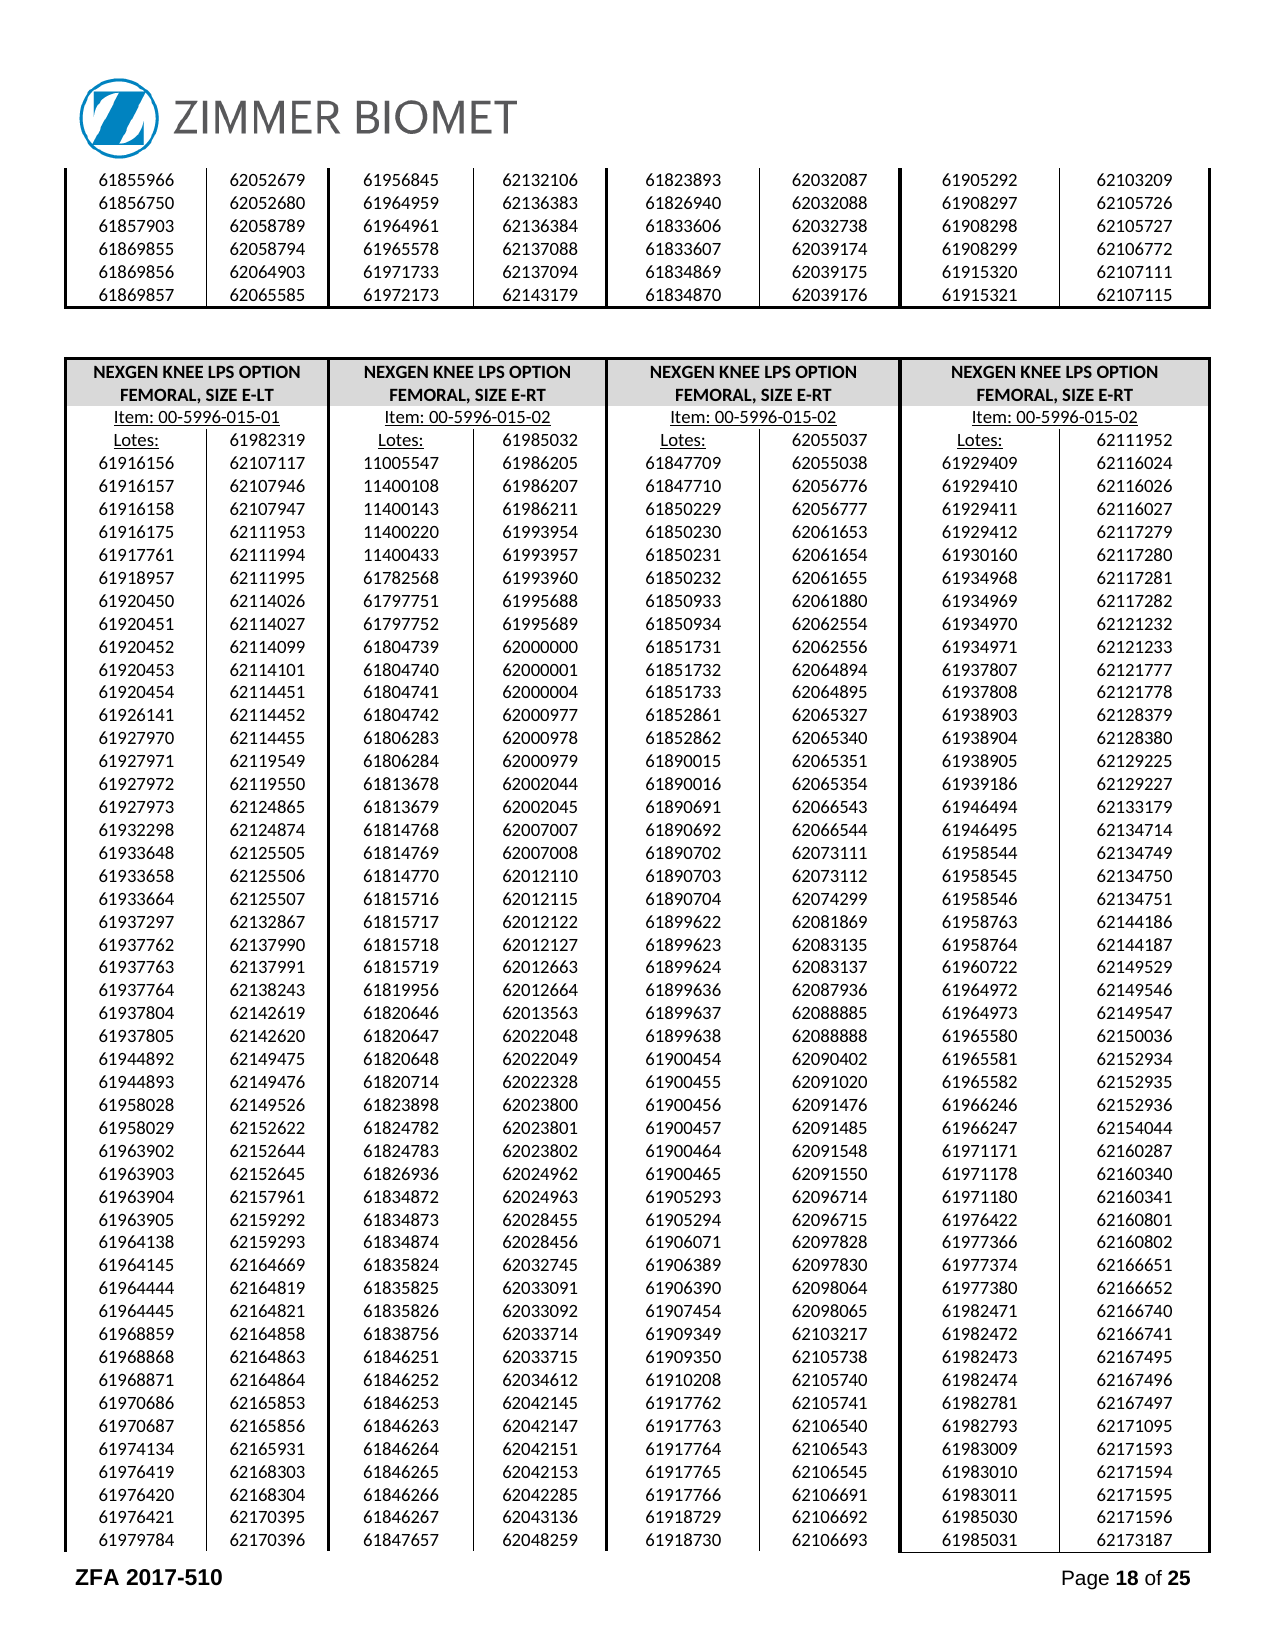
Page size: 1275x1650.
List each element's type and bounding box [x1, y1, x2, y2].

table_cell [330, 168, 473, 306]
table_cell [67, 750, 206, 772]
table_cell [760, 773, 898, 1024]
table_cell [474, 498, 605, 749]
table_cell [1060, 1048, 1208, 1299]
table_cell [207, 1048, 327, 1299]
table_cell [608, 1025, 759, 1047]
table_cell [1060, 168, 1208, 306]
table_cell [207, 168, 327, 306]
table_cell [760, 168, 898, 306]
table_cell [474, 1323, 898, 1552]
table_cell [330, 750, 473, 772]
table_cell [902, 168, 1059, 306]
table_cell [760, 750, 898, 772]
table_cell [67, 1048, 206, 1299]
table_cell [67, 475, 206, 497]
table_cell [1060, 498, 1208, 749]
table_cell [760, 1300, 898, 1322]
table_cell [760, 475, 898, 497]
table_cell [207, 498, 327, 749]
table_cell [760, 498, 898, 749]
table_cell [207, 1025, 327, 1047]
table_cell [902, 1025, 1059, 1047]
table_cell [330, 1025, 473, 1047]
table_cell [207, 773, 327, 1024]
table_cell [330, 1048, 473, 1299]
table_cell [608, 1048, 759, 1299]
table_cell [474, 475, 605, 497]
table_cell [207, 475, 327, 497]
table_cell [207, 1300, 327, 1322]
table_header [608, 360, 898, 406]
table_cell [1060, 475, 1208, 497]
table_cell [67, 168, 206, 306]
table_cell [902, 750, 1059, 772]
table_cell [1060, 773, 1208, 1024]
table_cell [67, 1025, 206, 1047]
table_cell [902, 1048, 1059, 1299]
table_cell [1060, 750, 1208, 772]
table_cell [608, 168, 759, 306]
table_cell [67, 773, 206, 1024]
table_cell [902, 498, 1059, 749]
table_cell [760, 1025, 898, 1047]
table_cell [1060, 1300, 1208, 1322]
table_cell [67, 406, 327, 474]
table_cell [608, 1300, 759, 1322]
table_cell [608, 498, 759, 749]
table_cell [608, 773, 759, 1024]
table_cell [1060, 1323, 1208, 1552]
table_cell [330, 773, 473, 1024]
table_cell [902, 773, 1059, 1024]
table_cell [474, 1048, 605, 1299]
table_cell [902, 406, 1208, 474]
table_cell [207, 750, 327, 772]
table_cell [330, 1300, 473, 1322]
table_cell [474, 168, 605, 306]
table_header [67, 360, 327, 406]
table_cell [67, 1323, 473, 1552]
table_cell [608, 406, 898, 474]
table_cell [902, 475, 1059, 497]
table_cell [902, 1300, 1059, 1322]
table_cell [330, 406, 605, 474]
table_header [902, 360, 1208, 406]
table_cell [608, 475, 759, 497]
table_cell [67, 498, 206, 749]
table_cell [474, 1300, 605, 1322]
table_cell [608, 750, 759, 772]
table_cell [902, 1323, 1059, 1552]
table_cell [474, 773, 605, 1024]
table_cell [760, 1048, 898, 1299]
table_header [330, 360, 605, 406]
picture [75, 75, 523, 165]
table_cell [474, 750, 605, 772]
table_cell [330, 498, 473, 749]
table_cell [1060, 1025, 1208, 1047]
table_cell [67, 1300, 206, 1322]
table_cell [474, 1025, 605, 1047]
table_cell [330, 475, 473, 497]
